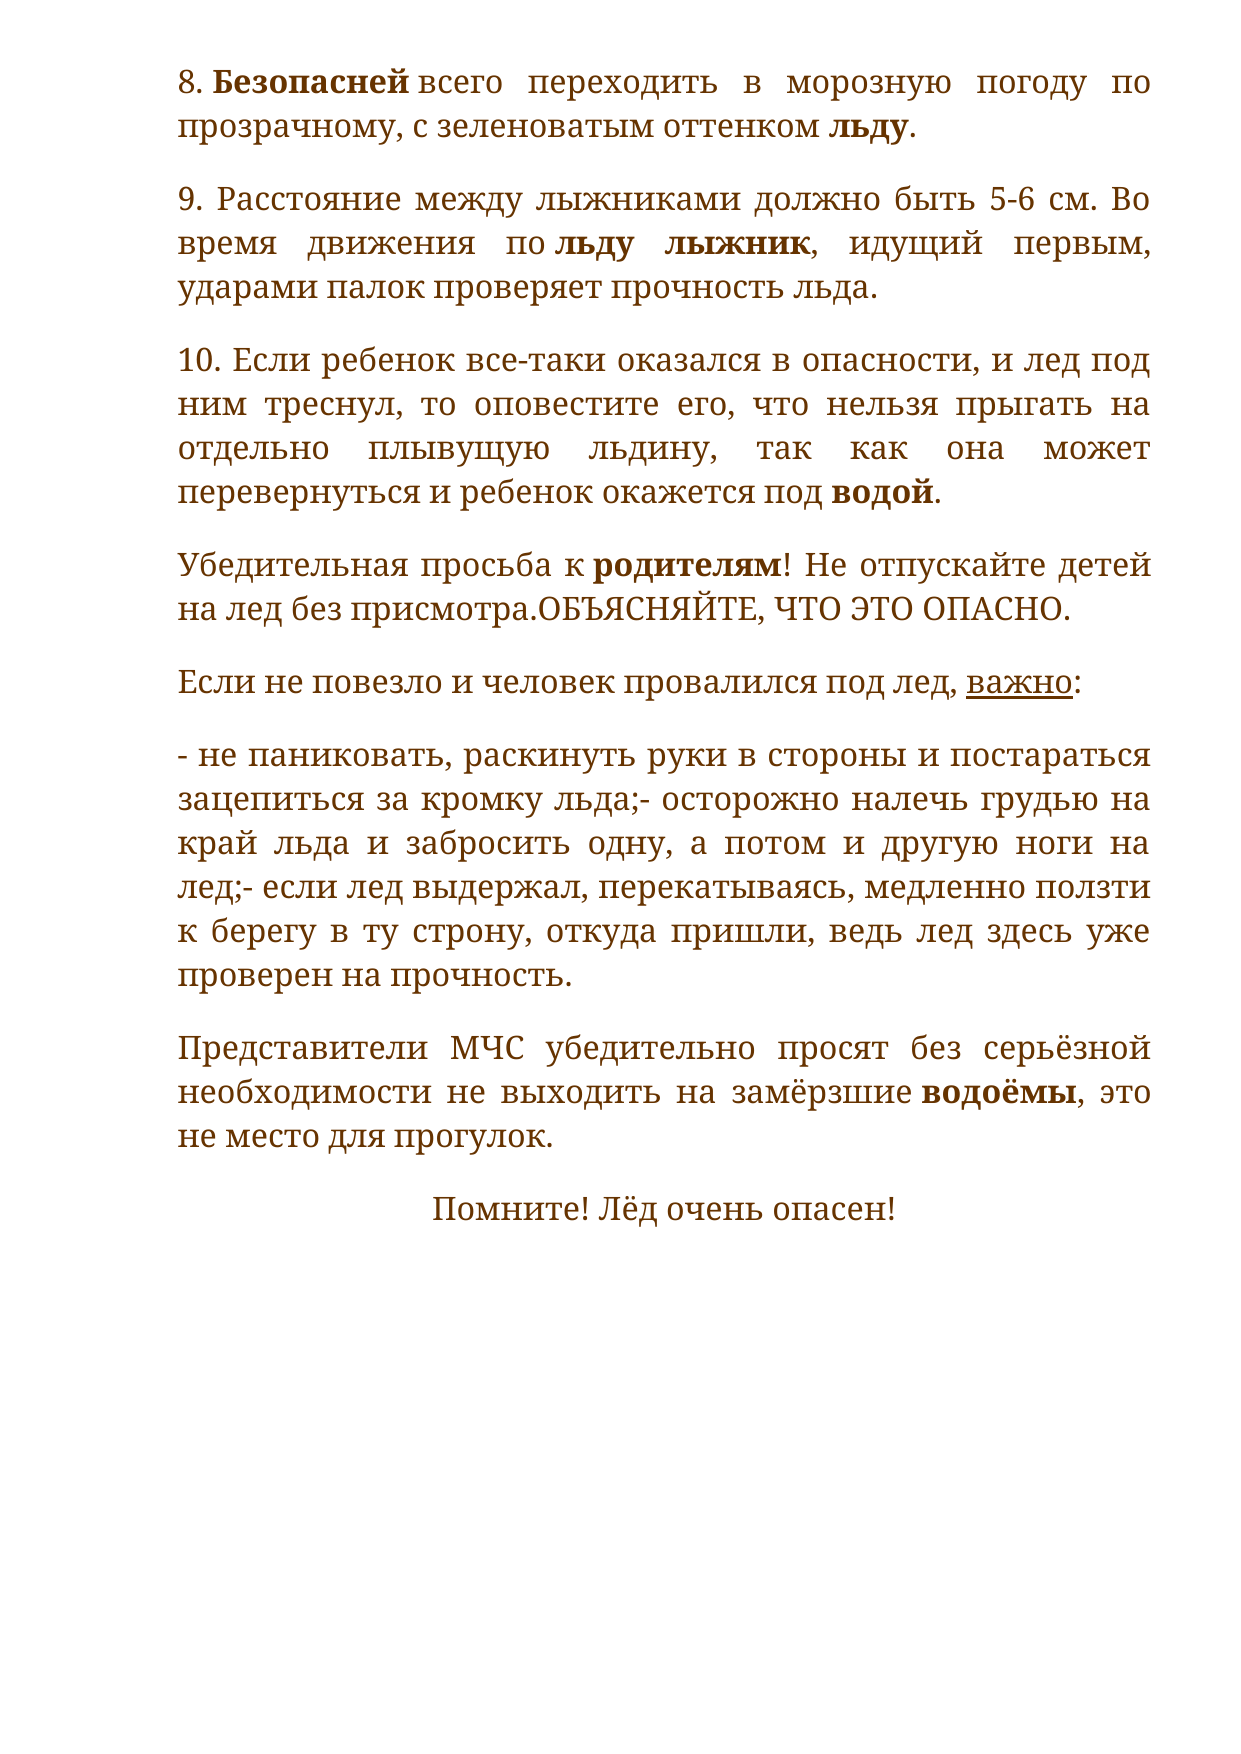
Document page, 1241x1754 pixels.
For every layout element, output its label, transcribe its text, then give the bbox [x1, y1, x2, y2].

text Представители МЧС убедительно просят без серьёзной необходимости не выходить на замёрзшие водоёмы, это не место для прогулок. [177, 1025, 1152, 1157]
text 10. Если ребенок все-таки оказался в опасности, и лед под ним треснул, то оповестите его, что нельзя прыгать на отдельно плывущую льдину, так как она может перевернуться и ребенок окажется под водой. [177, 337, 1152, 513]
text - не паниковать, раскинуть руки в стороны и постараться зацепиться за кромку льда;- осторожно налечь грудью на край льда и забросить одну, а потом и другую ноги на лед;- если лед выдержал, перекатываясь, медленно ползти к берегу в ту строну, откуда пришли, ведь лед здесь уже проверен на прочность. [177, 732, 1152, 996]
text Если не повезло и человек провалился под лед, важно: [177, 659, 1152, 703]
text 8. Безопасней всего переходить в морозную погоду по прозрачному, с зеленоватым оттенком льду. [177, 59, 1152, 147]
text Помните! Лёд очень опасен! [177, 1186, 1152, 1230]
text Убедительная просьба к родителям! Не отпускайте детей на лед без присмотра.ОБЪЯСНЯЙТЕ, ЧТО ЭТО ОПАСНО. [177, 542, 1152, 630]
text 9. Расстояние между лыжниками должно быть 5-6 см. Во время движения по льду лыжник, идущий первым, ударами палок проверяет прочность льда. [177, 176, 1152, 308]
